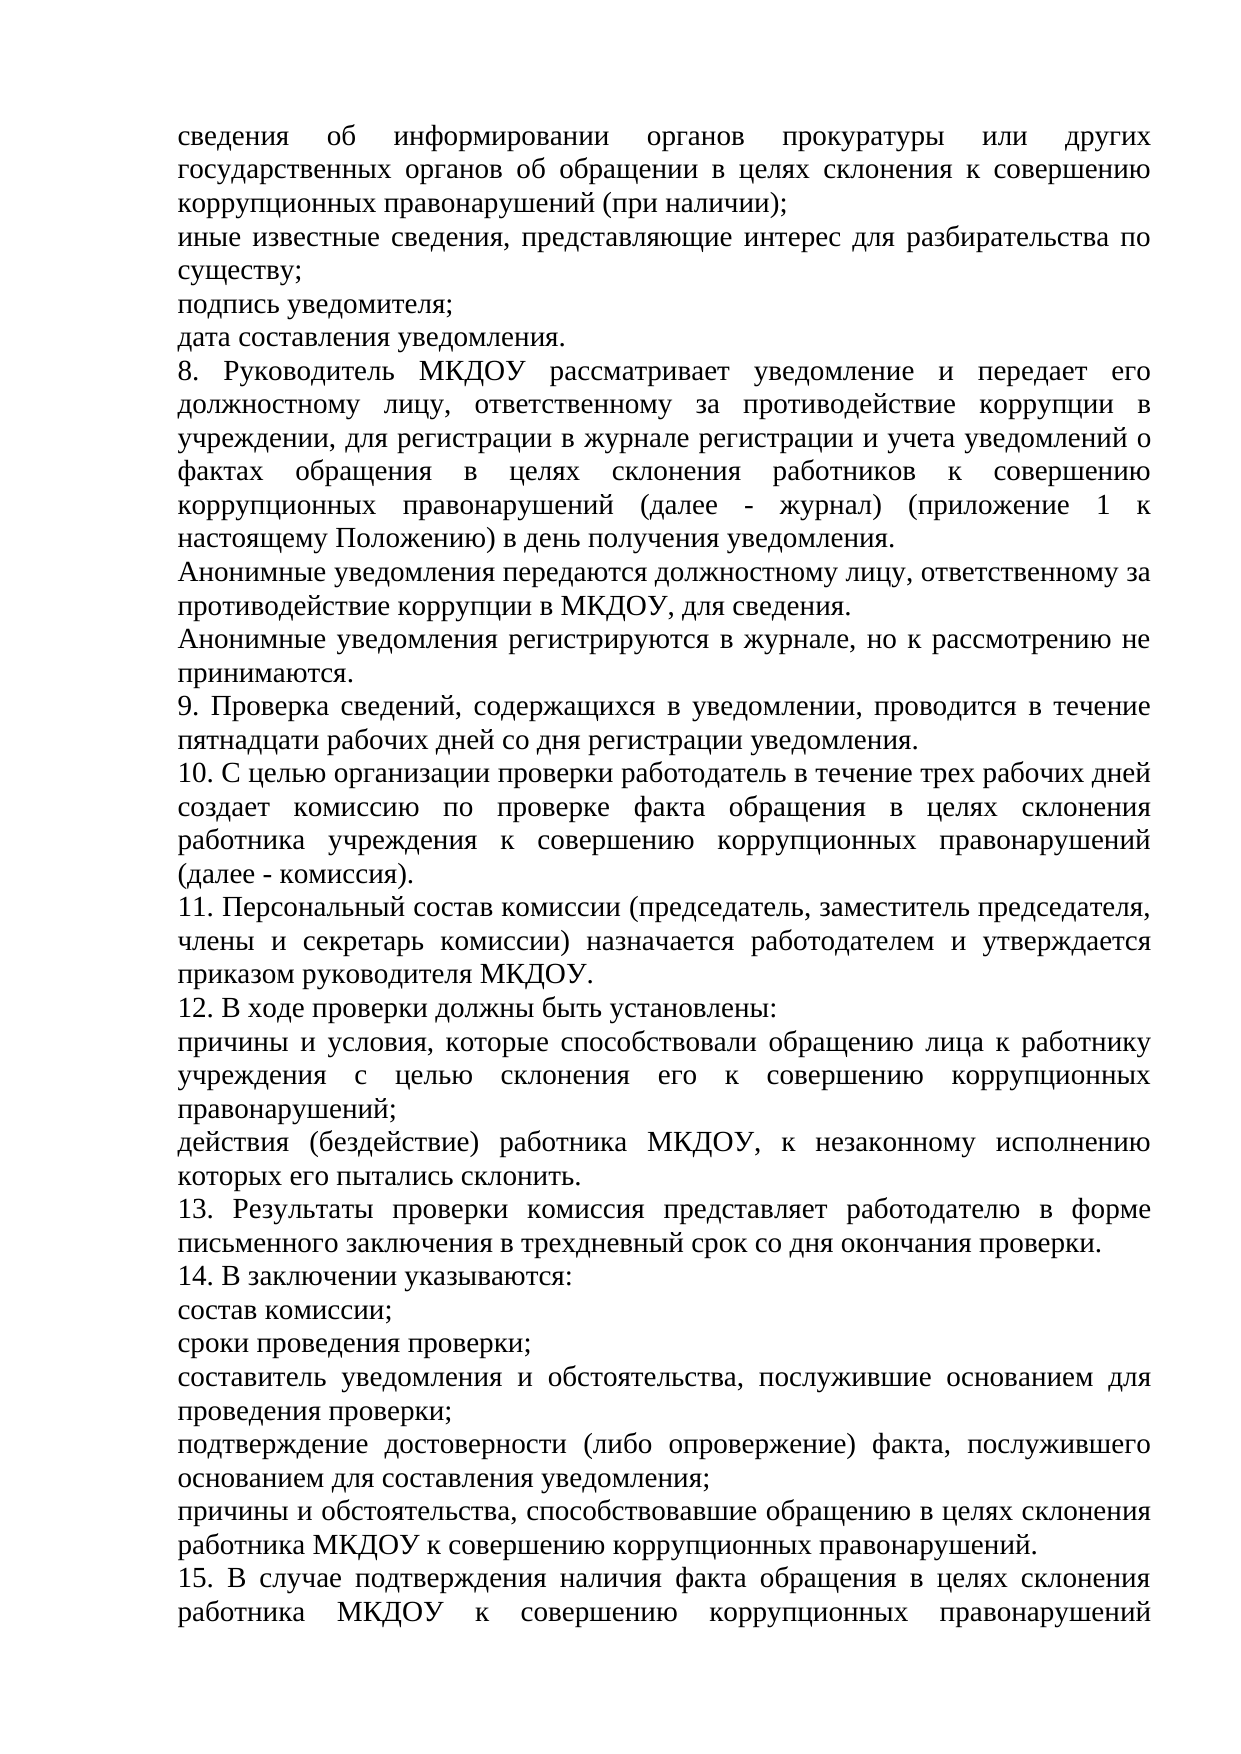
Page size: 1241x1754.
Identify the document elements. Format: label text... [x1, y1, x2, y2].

text иные известные сведения, представляющие интерес для разбирательства по существу; [177, 219, 1152, 286]
text подпись уведомителя; [177, 286, 1152, 319]
text 13. Результаты проверки комиссия представляет работодателю в форме письменного заключения в трехдневный срок со дня окончания проверки. [177, 1191, 1152, 1258]
text 9. Проверка сведений, содержащихся в уведомлении, проводится в течение пятнадцати рабочих дней со дня регистрации уведомления. [177, 688, 1152, 755]
text составитель уведомления и обстоятельства, послужившие основанием для проведения проверки; [177, 1359, 1152, 1426]
text причины и обстоятельства, способствовавшие обращению в целях склонения работника МКДОУ к совершению коррупционных правонарушений. [177, 1493, 1152, 1560]
text Анонимные уведомления регистрируются в журнале, но к рассмотрению не принимаются. [177, 621, 1152, 688]
text 14. В заключении указываются: [177, 1258, 1152, 1292]
text 10. С целью организации проверки работодатель в течение трех рабочих дней создает комиссию по проверке факта обращения в целях склонения работника учреждения к совершению коррупционных правонарушений (далее - комиссия). [177, 755, 1152, 889]
text состав комиссии; [177, 1292, 1152, 1326]
text дата составления уведомления. [177, 319, 1152, 353]
text причины и условия, которые способствовали обращению лица к работнику учреждения с целью склонения его к совершению коррупционных правонарушений; [177, 1024, 1152, 1124]
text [177, 1560, 1152, 1627]
text сведения об информировании органов прокуратуры или других государственных органов об обращении в целях склонения к совершению коррупционных правонарушений (при наличии); [177, 118, 1152, 219]
text 12. В ходе проверки должны быть установлены: [177, 990, 1152, 1024]
text Анонимные уведомления передаются должностному лицу, ответственному за противодействие коррупции в МКДОУ, для сведения. [177, 554, 1152, 621]
text сроки проведения проверки; [177, 1326, 1152, 1359]
text действия (бездействие) работника МКДОУ, к незаконному исполнению которых его пытались склонить. [177, 1124, 1152, 1191]
text подтверждение достоверности (либо опровержение) факта, послужившего основанием для составления уведомления; [177, 1426, 1152, 1493]
text 8. Руководитель МКДОУ рассматривает уведомление и передает его должностному лицу, ответственному за противодействие коррупции в учреждении, для регистрации в журнале регистрации и учета уведомлений о фактах обращения в целях склонения работников к совершению коррупционных правонарушений (далее - журнал) (приложение 1 к настоящему Положению) в день получения уведомления. [177, 353, 1152, 554]
text 11. Персональный состав комиссии (председатель, заместитель председателя, члены и секретарь комиссии) назначается работодателем и утверждается приказом руководителя МКДОУ. [177, 889, 1152, 990]
